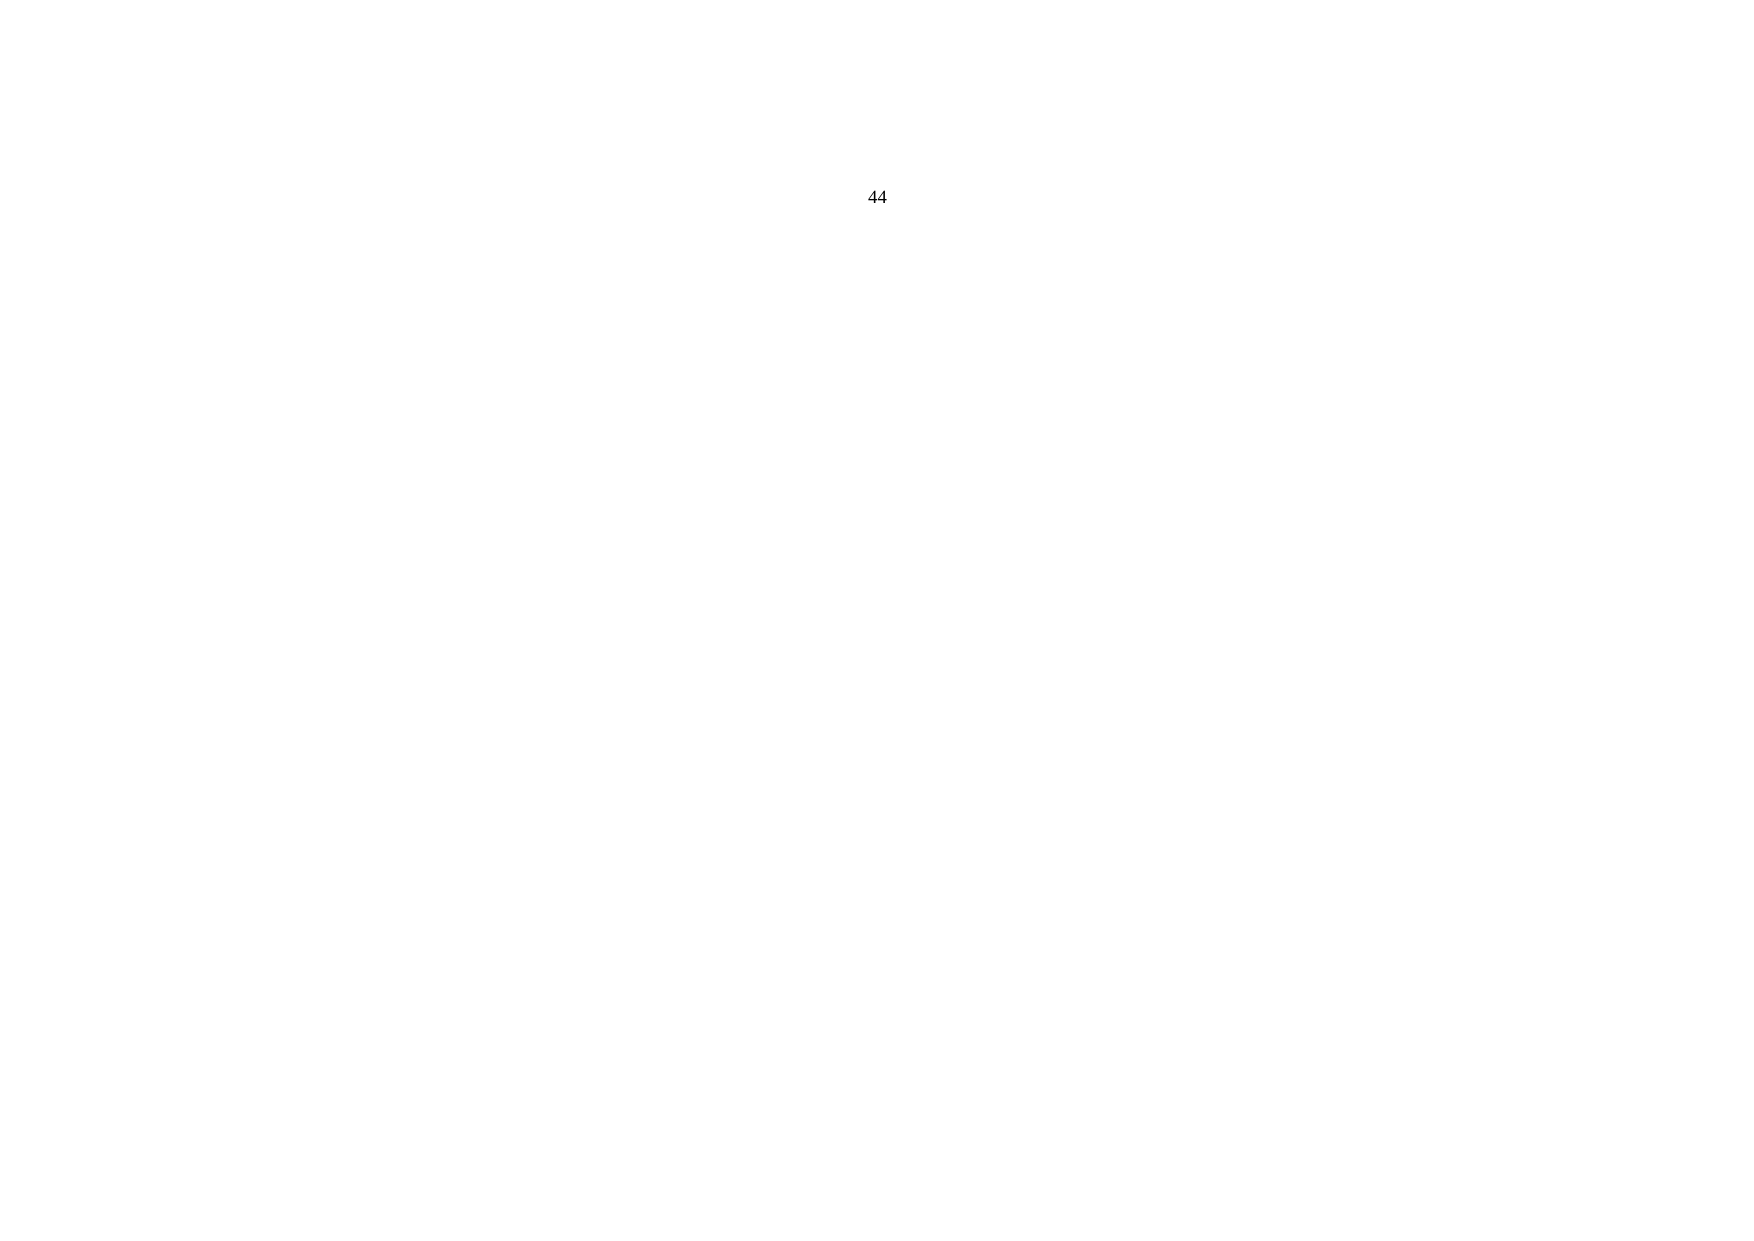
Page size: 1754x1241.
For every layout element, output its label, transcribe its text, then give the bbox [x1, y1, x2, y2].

text 44 [765, 186, 989, 208]
